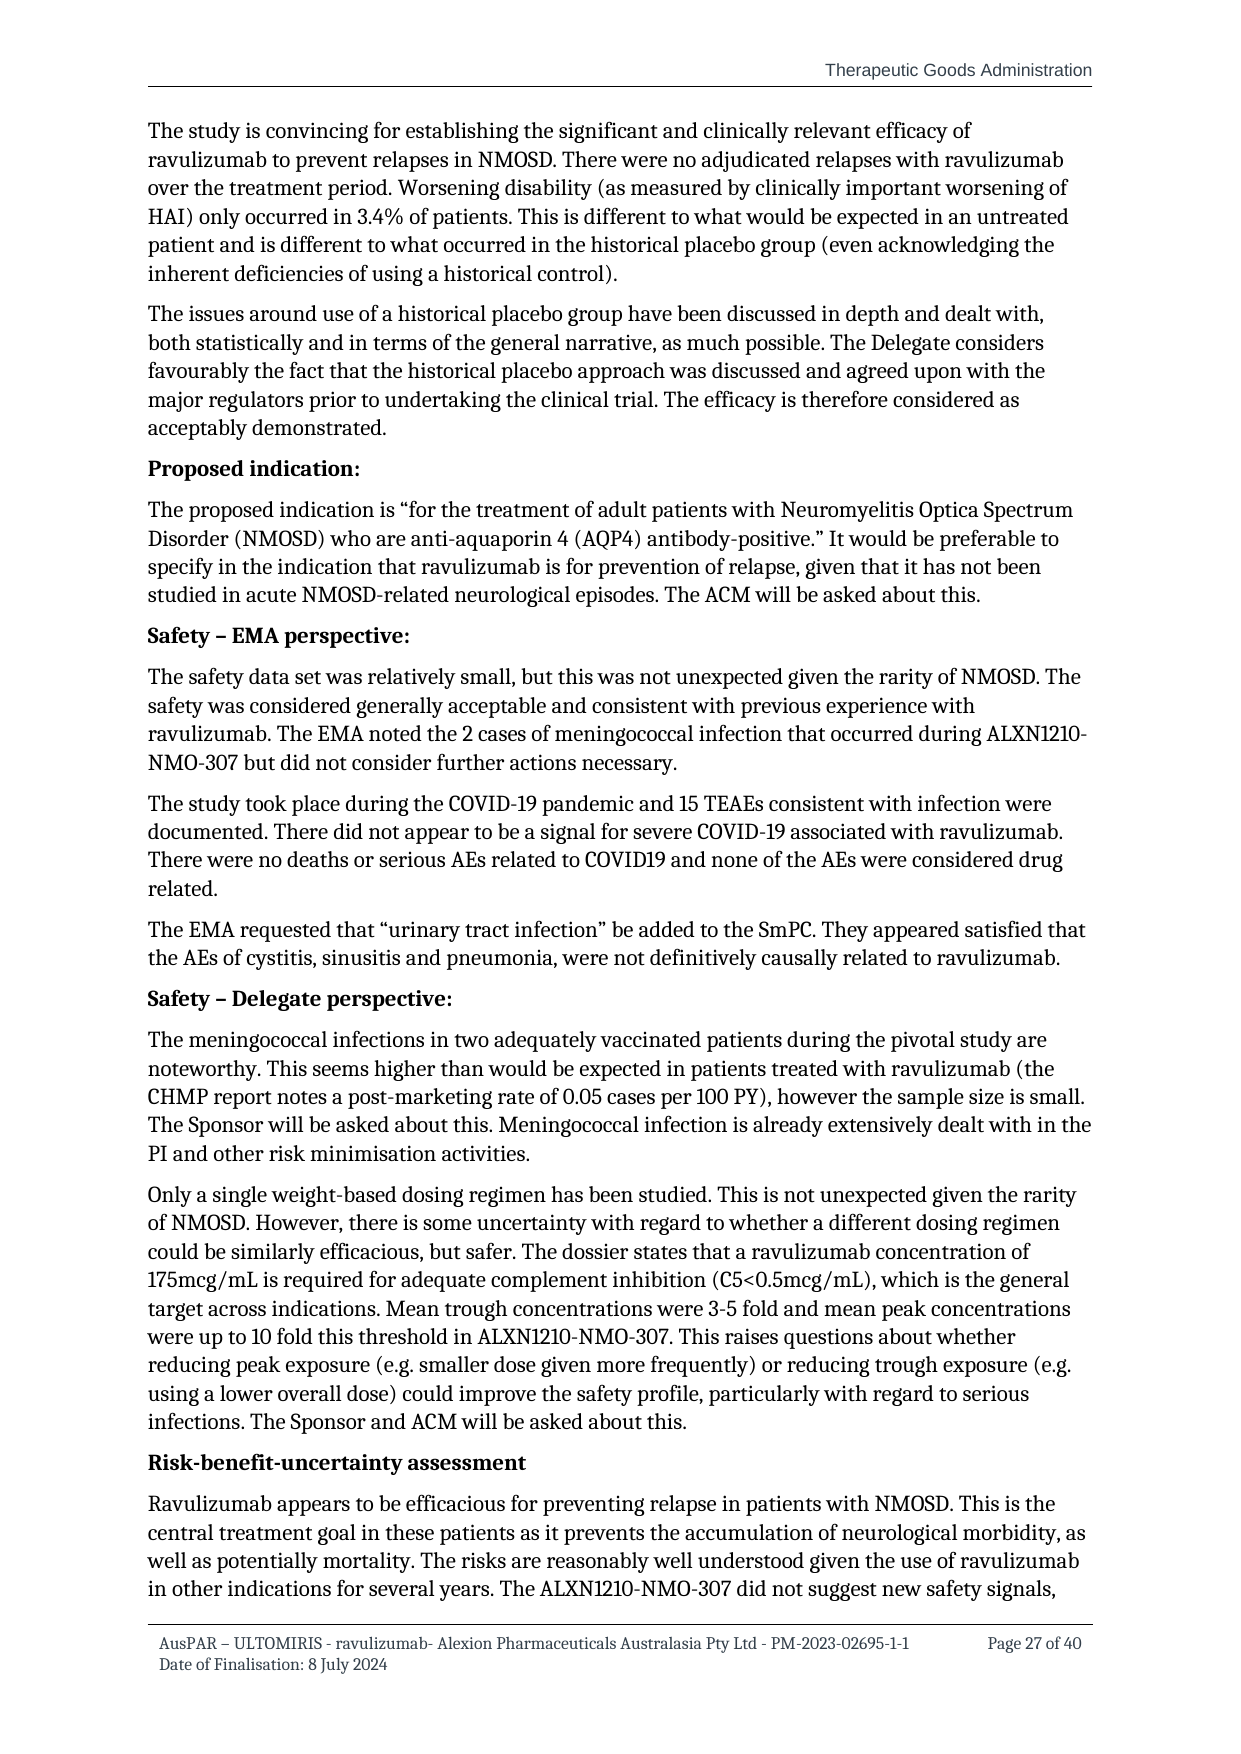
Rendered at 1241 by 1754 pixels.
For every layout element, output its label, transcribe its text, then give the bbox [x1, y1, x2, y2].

text The issues around use of a historical placebo group have been discussed in depth and dealt with, both statistically and in terms of the general narrative, as much possible. The Delegate considers favourably the fact that the historical placebo approach was discussed and agreed upon with the major regulators prior to undertaking the clinical trial. The efficacy is therefore considered as acceptably demonstrated. [148, 301, 1092, 441]
text The study took place during the COVID-19 pandemic and 15 TEAEs consistent with infection were documented. There did not appear to be a signal for severe COVID-19 associated with ravulizumab. There were no deaths or serious AEs related to COVID19 and none of the AEs were considered drug related. [148, 790, 1092, 902]
text Safety – Delegate perspective: [148, 986, 1092, 1012]
text Safety – EMA perspective: [148, 623, 1092, 649]
text Only a single weight-based dosing regimen has been studied. This is not unexpected given the rarity of NMOSD. However, there is some uncertainty with regard to whether a different dosing regimen could be similarly efficacious, but safer. The dossier states that a ravulizumab concentration of 175mcg/mL is required for adequate complement inhibition (C5<0.5mcg/mL), which is the general target across indications. Mean trough concentrations were 3-5 fold and mean peak concentrations were up to 10 fold this threshold in ALXN1210-NMO-307. This raises questions about whether reducing peak exposure (e.g. smaller dose given more frequently) or reducing trough exposure (e.g. using a lower overall dose) could improve the safety profile, particularly with regard to serious infections. The Sponsor and ACM will be asked about this. [148, 1182, 1092, 1435]
text The study is convincing for establishing the significant and clinically relevant efficacy of ravulizumab to prevent relapses in NMOSD. There were no adjudicated relapses with ravulizumab over the treatment period. Worsening disability (as measured by clinically important worsening of HAI) only occurred in 3.4% of patients. This is different to what would be expected in an untreated patient and is different to what occurred in the historical placebo group (even acknowledging the inherent deficiencies of using a historical control). [148, 118, 1092, 287]
text The proposed indication is “for the treatment of adult patients with Neuromyelitis Optica Spectrum Disorder (NMOSD) who are anti-aquaporin 4 (AQP4) antibody-positive.” It would be preferable to specify in the indication that ravulizumab is for prevention of relapse, given that it has not been studied in acute NMOSD-related neurological episodes. The ACM will be asked about this. [148, 497, 1092, 608]
text The safety data set was relatively small, but this was not unexpected given the rarity of NMOSD. The safety was considered generally acceptable and consistent with previous experience with ravulizumab. The EMA noted the 2 cases of meningococcal infection that occurred during ALXN1210-NMO-307 but did not consider further actions necessary. [148, 664, 1092, 776]
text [148, 1491, 1092, 1603]
text Proposed indication: [148, 456, 1092, 482]
text The EMA requested that “urinary tract infection” be added to the SmPC. They appeared satisfied that the AEs of cystitis, sinusitis and pneumonia, were not definitively causally related to ravulizumab. [148, 917, 1092, 971]
text The meningococcal infections in two adequately vaccinated patients during the pivotal study are noteworthy. This seems higher than would be expected in patients treated with ravulizumab (the CHMP report notes a post-marketing rate of 0.05 cases per 100 PY), however the sample size is small. The Sponsor will be asked about this. Meningococcal infection is already extensively dealt with in the PI and other risk minimisation activities. [148, 1027, 1092, 1167]
text Risk-benefit-uncertainty assessment [148, 1450, 1092, 1476]
